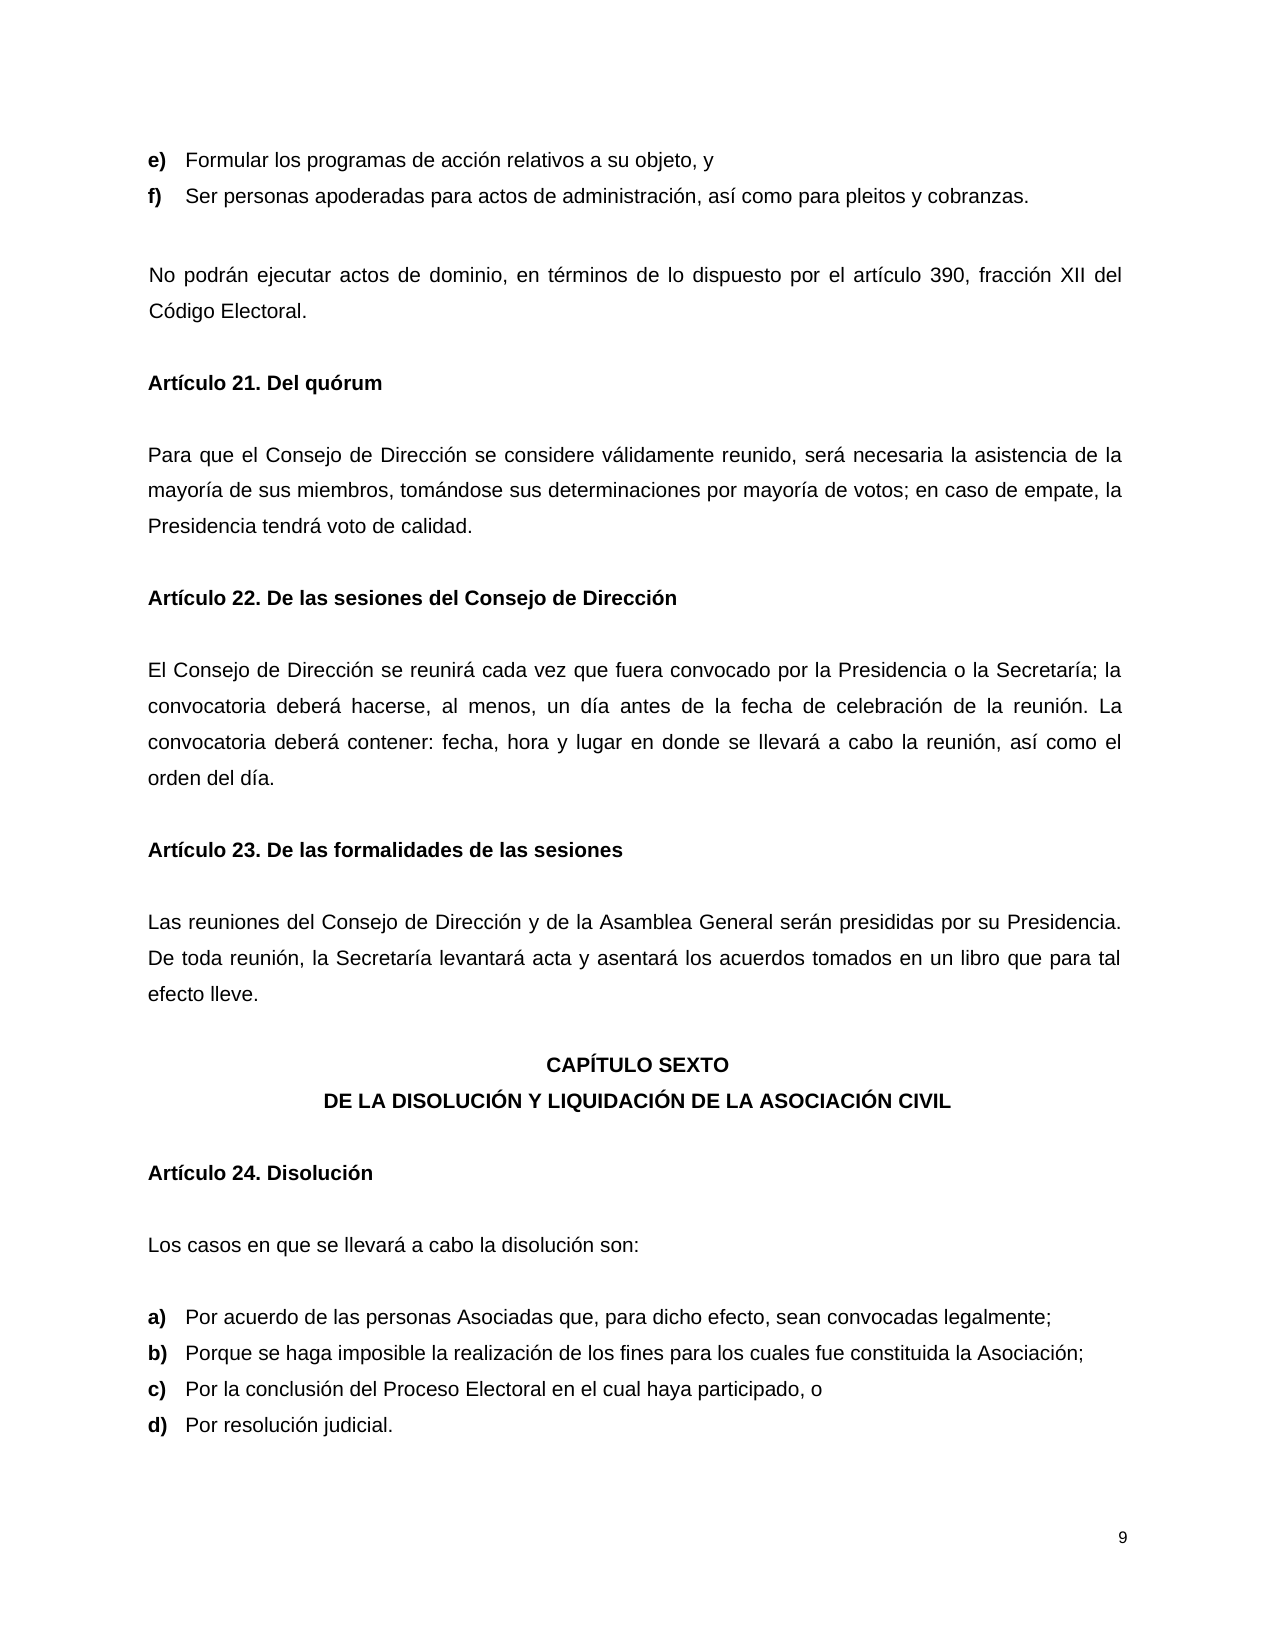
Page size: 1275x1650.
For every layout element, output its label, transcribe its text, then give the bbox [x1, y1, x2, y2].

list Porque se haga imposible la realización de los fines para los cuales fue constituida la Asociación; [148, 1341, 1127, 1365]
text Para que el Consejo de Dirección se considere válidamente reunido, será necesaria la asistencia de la mayoría de sus miembros, tomándose sus determinaciones por mayoría de votos; en caso de empate, la Presidencia tendrá voto de calidad. [148, 442, 1123, 538]
text El Consejo de Dirección se reunirá cada vez que fuera convocado por la Presidencia o la Secretaría; la convocatoria deberá hacerse, al menos, un día antes de la fecha de celebración de la reunión. La convocatoria deberá contener: fecha, hora y lugar en donde se llevará a cabo la reunión, así como el orden del día. [148, 658, 1123, 790]
text DE LA DISOLUCIÓN Y LIQUIDACIÓN DE LA ASOCIACIÓN CIVIL [148, 1089, 1127, 1113]
text Artículo 21. Del quórum [148, 371, 1123, 394]
list Por acuerdo de las personas Asociadas que, para dicho efecto, sean convocadas legalmente; [148, 1305, 1127, 1329]
text CAPÍTULO SEXTO [148, 1053, 1127, 1077]
list Formular los programas de acción relativos a su objeto, y [148, 148, 1127, 172]
text Las reuniones del Consejo de Dirección y de la Asamblea General serán presididas por su Presidencia. De toda reunión, la Secretaría levantará acta y asentará los acuerdos tomados en un libro que para tal efecto lleve. [148, 909, 1123, 1005]
text Artículo 24. Disolución [148, 1161, 1127, 1185]
list Ser personas apoderadas para actos de administración, así como para pleitos y cobranzas. [148, 184, 1127, 208]
text Artículo 22. De las sesiones del Consejo de Dirección [148, 586, 1123, 610]
text Los casos en que se llevará a cabo la disolución son: [148, 1233, 1127, 1257]
list Por resolución judicial. [148, 1413, 1127, 1437]
text No podrán ejecutar actos de dominio, en términos de lo dispuesto por el artículo 390, fracción XII del Código Electoral. [149, 263, 1123, 323]
list Por la conclusión del Proceso Electoral en el cual haya participado, o [148, 1377, 1127, 1401]
text Artículo 23. De las formalidades de las sesiones [148, 838, 1123, 862]
